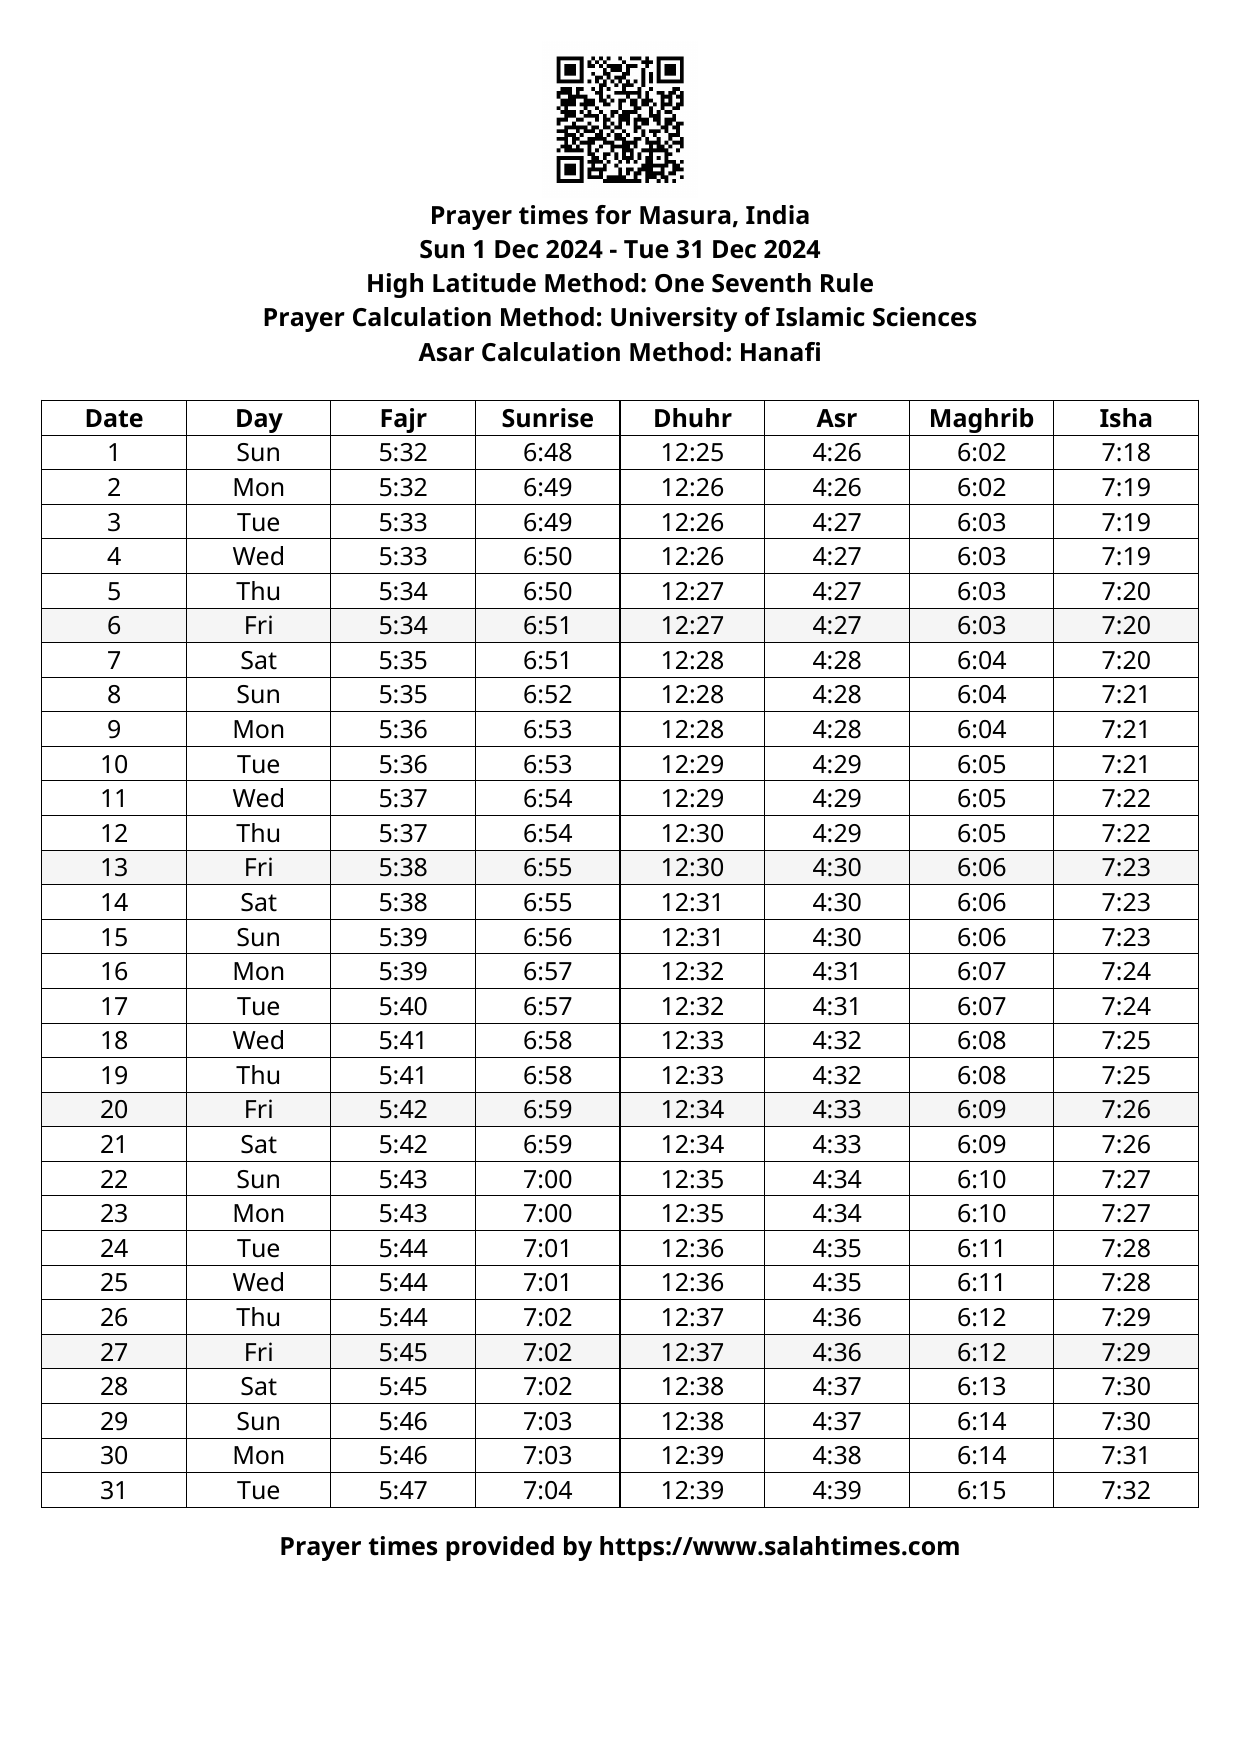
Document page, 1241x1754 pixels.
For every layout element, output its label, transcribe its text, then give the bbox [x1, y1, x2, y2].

table_cell 6:03 [910, 609, 1053, 642]
table_cell 5:44 [331, 1300, 475, 1334]
table_cell 6:03 [910, 539, 1053, 573]
table_cell 12:30 [621, 816, 764, 849]
table_cell 5:45 [331, 1335, 475, 1368]
table_cell 12:38 [621, 1404, 764, 1437]
table_cell 5:40 [331, 989, 475, 1022]
table_cell 12:33 [621, 1058, 764, 1092]
table_cell Tue [187, 747, 330, 780]
table_cell 12:28 [621, 643, 764, 677]
table_cell 5:36 [331, 747, 475, 780]
text Prayer times provided by https://www.salahtimes.com [42, 1528, 1198, 1563]
table_cell 12:35 [621, 1162, 764, 1195]
table_cell 6:11 [910, 1231, 1053, 1264]
table_cell 30 [42, 1439, 186, 1472]
table_cell 7:20 [1054, 609, 1198, 642]
table_cell 5:41 [331, 1024, 475, 1057]
table_cell 6:06 [910, 851, 1053, 884]
table_header Date [42, 401, 186, 434]
table_cell 12:25 [621, 436, 764, 469]
table_cell 7:00 [476, 1162, 619, 1195]
table_cell 5:38 [331, 885, 475, 919]
table_cell 6:48 [476, 436, 619, 469]
table_cell 7:29 [1054, 1300, 1198, 1334]
table_cell 7:27 [1054, 1162, 1198, 1195]
table_cell 4:34 [765, 1196, 909, 1230]
table_cell 7:20 [1054, 643, 1198, 677]
table_cell 6:07 [910, 989, 1053, 1022]
table_cell 5:34 [331, 574, 475, 607]
table_cell 5:38 [331, 851, 475, 884]
table_cell 6:10 [910, 1196, 1053, 1230]
table_cell Thu [187, 816, 330, 849]
table_cell Tue [187, 1473, 330, 1507]
table_cell 9 [42, 712, 186, 746]
table_cell 4:35 [765, 1231, 909, 1264]
table_cell 7:23 [1054, 885, 1198, 919]
table_cell Wed [187, 781, 330, 815]
table_cell 6:55 [476, 851, 619, 884]
table_cell 5:46 [331, 1439, 475, 1472]
table_cell 7:00 [476, 1196, 619, 1230]
table_cell 4:37 [765, 1369, 909, 1403]
table_cell Mon [187, 954, 330, 988]
table_cell 7:19 [1054, 539, 1198, 573]
table_cell 12:36 [621, 1266, 764, 1299]
table_cell 11 [42, 781, 186, 815]
table_cell 20 [42, 1093, 186, 1126]
table_cell 8 [42, 678, 186, 711]
table_cell 6 [42, 609, 186, 642]
table_cell 10 [42, 747, 186, 780]
table_cell 6:54 [476, 816, 619, 849]
table_cell 6:51 [476, 643, 619, 677]
table_cell 7:23 [1054, 851, 1198, 884]
table_cell 6:50 [476, 574, 619, 607]
table_cell 6:02 [910, 436, 1053, 469]
table_cell 5:33 [331, 539, 475, 573]
table_cell 4:38 [765, 1439, 909, 1472]
text Sun 1 Dec 2024 - Tue 31 Dec 2024 [42, 232, 1198, 266]
table_cell 12:27 [621, 609, 764, 642]
table_cell Sun [187, 1162, 330, 1195]
table_cell 6:51 [476, 609, 619, 642]
table_cell 12:29 [621, 781, 764, 815]
table_cell 22 [42, 1162, 186, 1195]
table_cell 4:33 [765, 1093, 909, 1126]
table_cell 7:04 [476, 1473, 619, 1507]
table_cell 5:36 [331, 712, 475, 746]
table_header Maghrib [910, 401, 1053, 434]
text Prayer Calculation Method: University of Islamic Sciences [42, 300, 1198, 334]
table_cell 12:27 [621, 574, 764, 607]
table_cell 12:26 [621, 505, 764, 538]
table_cell 4:37 [765, 1404, 909, 1437]
table_cell 7:02 [476, 1300, 619, 1334]
table_cell 15 [42, 920, 186, 953]
table_cell 12:34 [621, 1093, 764, 1126]
table_cell 4:32 [765, 1058, 909, 1092]
table_cell 7:31 [1054, 1439, 1198, 1472]
table_cell 6:05 [910, 816, 1053, 849]
table_cell 5:45 [331, 1369, 475, 1403]
table_cell 12:38 [621, 1369, 764, 1403]
table_cell 12 [42, 816, 186, 849]
table_cell 6:54 [476, 781, 619, 815]
table_cell 4 [42, 539, 186, 573]
table_cell Sun [187, 920, 330, 953]
table_cell 5:42 [331, 1127, 475, 1161]
table_cell Sat [187, 1369, 330, 1403]
table_cell 16 [42, 954, 186, 988]
table_cell 6:58 [476, 1058, 619, 1092]
table_cell 6:57 [476, 989, 619, 1022]
table_cell 7:28 [1054, 1266, 1198, 1299]
table_cell 7:18 [1054, 436, 1198, 469]
table_cell 6:10 [910, 1162, 1053, 1195]
table_cell 7:22 [1054, 781, 1198, 815]
table_cell 6:14 [910, 1404, 1053, 1437]
table_cell 6:56 [476, 920, 619, 953]
text High Latitude Method: One Seventh Rule [42, 266, 1198, 300]
table_cell Mon [187, 712, 330, 746]
table_cell Mon [187, 470, 330, 504]
table_cell 5:39 [331, 954, 475, 988]
table_cell 31 [42, 1473, 186, 1507]
table_cell Thu [187, 1300, 330, 1334]
table_cell 6:04 [910, 643, 1053, 677]
table_cell 7:30 [1054, 1369, 1198, 1403]
table_cell 7:22 [1054, 816, 1198, 849]
table_cell 5:32 [331, 436, 475, 469]
text Asar Calculation Method: Hanafi [42, 334, 1198, 368]
table_cell 7:30 [1054, 1404, 1198, 1437]
table_cell 6:53 [476, 712, 619, 746]
table_cell 7:29 [1054, 1335, 1198, 1368]
table_cell 4:30 [765, 885, 909, 919]
table_cell 12:31 [621, 885, 764, 919]
table_cell 7:01 [476, 1231, 619, 1264]
table_cell 6:04 [910, 678, 1053, 711]
table_cell 14 [42, 885, 186, 919]
table_cell 4:34 [765, 1162, 909, 1195]
table_cell 5:34 [331, 609, 475, 642]
table_cell 4:28 [765, 678, 909, 711]
table_cell 6:49 [476, 505, 619, 538]
table_cell Sun [187, 436, 330, 469]
table_cell Fri [187, 1335, 330, 1368]
table_cell 4:31 [765, 954, 909, 988]
table_cell 7:25 [1054, 1024, 1198, 1057]
table_cell 12:30 [621, 851, 764, 884]
table_cell 12:32 [621, 954, 764, 988]
picture [542, 41, 699, 198]
table_cell 6:07 [910, 954, 1053, 988]
table_cell 4:26 [765, 436, 909, 469]
table_cell 4:27 [765, 574, 909, 607]
table_cell 6:55 [476, 885, 619, 919]
table_cell 4:27 [765, 505, 909, 538]
table_cell 4:29 [765, 816, 909, 849]
table_cell 13 [42, 851, 186, 884]
table_cell 5:43 [331, 1162, 475, 1195]
table_cell Wed [187, 1024, 330, 1057]
table_cell 5:39 [331, 920, 475, 953]
table_cell 12:31 [621, 920, 764, 953]
table_cell 6:03 [910, 574, 1053, 607]
table_cell 12:29 [621, 747, 764, 780]
table_cell 7:24 [1054, 989, 1198, 1022]
table_cell 7:25 [1054, 1058, 1198, 1092]
table_cell 6:08 [910, 1058, 1053, 1092]
table_cell 6:14 [910, 1439, 1053, 1472]
table_cell 5:33 [331, 505, 475, 538]
table_cell 7:23 [1054, 920, 1198, 953]
table_cell 12:39 [621, 1473, 764, 1507]
table_cell 1 [42, 436, 186, 469]
table_cell Sat [187, 643, 330, 677]
table_cell 4:35 [765, 1266, 909, 1299]
table_cell 21 [42, 1127, 186, 1161]
table_cell 6:12 [910, 1335, 1053, 1368]
table_cell 27 [42, 1335, 186, 1368]
table_cell Wed [187, 539, 330, 573]
table_cell 12:34 [621, 1127, 764, 1161]
table_cell 7:26 [1054, 1093, 1198, 1126]
table_header Day [187, 401, 330, 434]
table_cell 3 [42, 505, 186, 538]
table_cell 7:19 [1054, 505, 1198, 538]
table_cell 6:49 [476, 470, 619, 504]
table_cell 6:57 [476, 954, 619, 988]
table_cell 6:58 [476, 1024, 619, 1057]
table_cell 5:47 [331, 1473, 475, 1507]
table_cell 25 [42, 1266, 186, 1299]
table_header Dhuhr [621, 401, 764, 434]
table_cell Tue [187, 1231, 330, 1264]
table_cell 4:33 [765, 1127, 909, 1161]
table_header Fajr [331, 401, 475, 434]
table_cell 7:24 [1054, 954, 1198, 988]
table_cell 7:21 [1054, 747, 1198, 780]
table_cell 7:26 [1054, 1127, 1198, 1161]
table_cell Fri [187, 851, 330, 884]
table_header Isha [1054, 401, 1198, 434]
table_cell Mon [187, 1196, 330, 1230]
table_cell 6:11 [910, 1266, 1053, 1299]
table_cell 12:26 [621, 539, 764, 573]
table_cell 12:35 [621, 1196, 764, 1230]
table_cell 7:19 [1054, 470, 1198, 504]
table_cell 4:27 [765, 539, 909, 573]
table_cell 6:05 [910, 781, 1053, 815]
table_cell Sat [187, 1127, 330, 1161]
table_cell 5 [42, 574, 186, 607]
table_cell 6:52 [476, 678, 619, 711]
table_cell 4:30 [765, 920, 909, 953]
table_header Asr [765, 401, 909, 434]
table_cell 7:03 [476, 1439, 619, 1472]
table_cell 6:13 [910, 1369, 1053, 1403]
table_cell Fri [187, 1093, 330, 1126]
table_cell 18 [42, 1024, 186, 1057]
table_cell 6:08 [910, 1024, 1053, 1057]
table_cell 7:21 [1054, 712, 1198, 746]
table_cell 7:02 [476, 1369, 619, 1403]
table_cell 7:02 [476, 1335, 619, 1368]
table_cell Sun [187, 1404, 330, 1437]
table_cell 6:59 [476, 1127, 619, 1161]
table_cell 5:41 [331, 1058, 475, 1092]
table_cell 6:04 [910, 712, 1053, 746]
table_cell 6:05 [910, 747, 1053, 780]
table_cell 12:32 [621, 989, 764, 1022]
table_cell 6:50 [476, 539, 619, 573]
table_cell Tue [187, 505, 330, 538]
table_cell Wed [187, 1266, 330, 1299]
table_cell 6:59 [476, 1093, 619, 1126]
table_cell 6:02 [910, 470, 1053, 504]
table_cell 7:28 [1054, 1231, 1198, 1264]
table_cell Thu [187, 1058, 330, 1092]
table_cell 12:26 [621, 470, 764, 504]
table_cell 23 [42, 1196, 186, 1230]
table_cell 4:29 [765, 781, 909, 815]
table_cell 6:06 [910, 885, 1053, 919]
table_cell 5:42 [331, 1093, 475, 1126]
table_cell 5:35 [331, 678, 475, 711]
table_cell 4:36 [765, 1335, 909, 1368]
table_cell 7:01 [476, 1266, 619, 1299]
table_cell 4:30 [765, 851, 909, 884]
table_cell 17 [42, 989, 186, 1022]
table_cell 12:28 [621, 678, 764, 711]
table_cell 7:32 [1054, 1473, 1198, 1507]
table_cell 6:15 [910, 1473, 1053, 1507]
table_cell 6:09 [910, 1127, 1053, 1161]
table_cell 12:37 [621, 1300, 764, 1334]
table_cell 24 [42, 1231, 186, 1264]
table_cell 5:43 [331, 1196, 475, 1230]
table_cell Sat [187, 885, 330, 919]
table_cell 7:21 [1054, 678, 1198, 711]
table_cell 7:03 [476, 1404, 619, 1437]
table_cell Thu [187, 574, 330, 607]
table_cell 5:44 [331, 1231, 475, 1264]
table_cell 6:53 [476, 747, 619, 780]
table_cell 2 [42, 470, 186, 504]
table_cell 4:28 [765, 712, 909, 746]
table_cell 5:35 [331, 643, 475, 677]
table_cell Sun [187, 678, 330, 711]
table_cell 7 [42, 643, 186, 677]
table_cell 5:37 [331, 781, 475, 815]
table_cell 6:03 [910, 505, 1053, 538]
table_cell 4:39 [765, 1473, 909, 1507]
table_cell 6:09 [910, 1093, 1053, 1126]
table_cell 4:29 [765, 747, 909, 780]
table_cell 19 [42, 1058, 186, 1092]
table_cell 4:26 [765, 470, 909, 504]
table_cell 5:32 [331, 470, 475, 504]
table_cell 5:37 [331, 816, 475, 849]
table_cell 6:12 [910, 1300, 1053, 1334]
table_cell Mon [187, 1439, 330, 1472]
table_cell 6:06 [910, 920, 1053, 953]
table_cell 7:20 [1054, 574, 1198, 607]
table_cell 26 [42, 1300, 186, 1334]
table_cell 12:37 [621, 1335, 764, 1368]
table_cell 5:44 [331, 1266, 475, 1299]
table_cell 4:28 [765, 643, 909, 677]
table_cell 29 [42, 1404, 186, 1437]
table_cell 12:36 [621, 1231, 764, 1264]
text Prayer times for Masura, India [42, 198, 1198, 232]
table_cell 4:31 [765, 989, 909, 1022]
table_cell 4:36 [765, 1300, 909, 1334]
table_cell 12:28 [621, 712, 764, 746]
table_cell 28 [42, 1369, 186, 1403]
table_cell Tue [187, 989, 330, 1022]
table_cell 12:39 [621, 1439, 764, 1472]
table_cell 4:32 [765, 1024, 909, 1057]
table_cell Fri [187, 609, 330, 642]
table_header Sunrise [476, 401, 619, 434]
table_cell 5:46 [331, 1404, 475, 1437]
table_cell 7:27 [1054, 1196, 1198, 1230]
table_cell 12:33 [621, 1024, 764, 1057]
table_cell 4:27 [765, 609, 909, 642]
